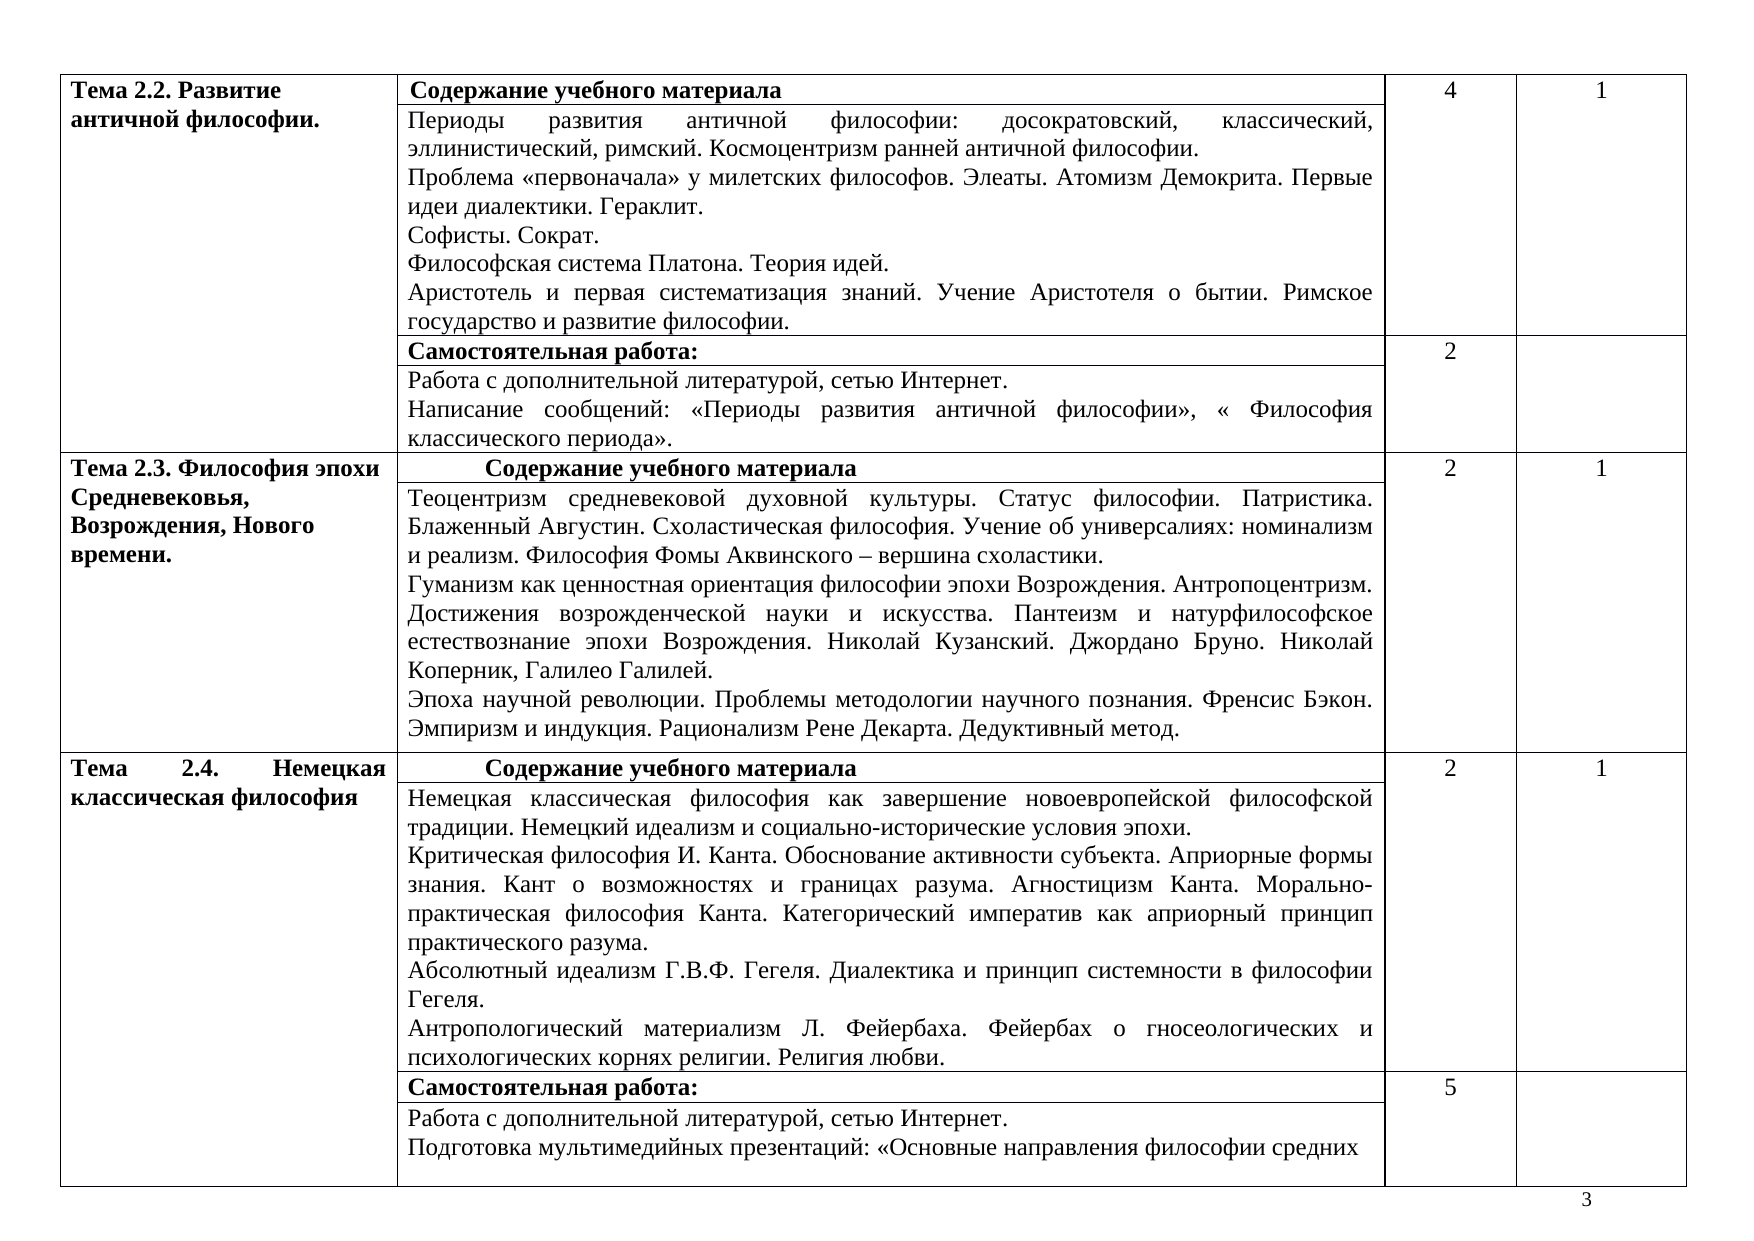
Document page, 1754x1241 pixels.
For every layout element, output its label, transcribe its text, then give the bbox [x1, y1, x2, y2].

table_cell 5 [1386, 1072, 1516, 1186]
table_cell 1 [1517, 453, 1686, 752]
table_cell 2 [1386, 336, 1516, 452]
table_cell Тема 2.3. Философия эпохи Средневековья, Возрождения, Нового времени. [61, 453, 397, 752]
table_cell Работа с дополнительной литературой, сетью Интернет. Написание сообщений: «Периоды развития античной философии», « Философия классического периода». [398, 366, 1384, 452]
table_cell Тема 2.2. Развитие античной философии. [61, 75, 397, 452]
table_cell 4 [1386, 75, 1516, 335]
table_cell [1517, 336, 1686, 452]
table_cell 2 [1386, 753, 1516, 1071]
table_cell Тема 2.4. Немецкая классическая философия [61, 753, 397, 1186]
table_cell 1 [1517, 75, 1686, 335]
table_cell Периоды развития античной философии: досократовский, классический, эллинистический, римский. Космоцентризм ранней античной философии. Проблема «первоначала» у милетских философов. Элеаты. Атомизм Демокрита. Первые идеи диалектики. Гераклит. Софисты. Сократ. Философская система Платона. Теория идей. Аристотель и первая систематизация знаний. Учение Аристотеля о бытии. Римское государство и развитие философии. [398, 105, 1384, 335]
table_cell Самостоятельная работа: [398, 1072, 1384, 1102]
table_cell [398, 1103, 1384, 1186]
table_cell Самостоятельная работа: [398, 336, 1384, 364]
table_cell [1517, 1072, 1686, 1186]
table_cell Содержание учебного материала [398, 753, 1384, 782]
table_cell Немецкая классическая философия как завершение новоевропейской философской традиции. Немецкий идеализм и социально-исторические условия эпохи. Критическая философия И. Канта. Обоснование активности субъекта. Априорные формы знания. Кант о возможностях и границах разума. Агностицизм Канта. Морально-практическая философия Канта. Категорический императив как априорный принцип практического разума. Абсолютный идеализм Г.В.Ф. Гегеля. Диалектика и принцип системности в философии Гегеля. Антропологический материализм Л. Фейербаха. Фейербах о гносеологических и психологических корнях религии. Религия любви. [398, 783, 1384, 1071]
table_cell Теоцентризм средневековой духовной культуры. Статус философии. Патристика. Блаженный Августин. Схоластическая философия. Учение об универсалиях: номинализм и реализм. Философия Фомы Аквинского – вершина схоластики. Гуманизм как ценностная ориентация философии эпохи Возрождения. Антропоцентризм. Достижения возрожденческой науки и искусства. Пантеизм и натурфилософское естествознание эпохи Возрождения. Николай Кузанский. Джордано Бруно. Николай Коперник, Галилео Галилей. Эпоха научной революции. Проблемы методологии научного познания. Френсис Бэкон. Эмпиризм и индукция. Рационализм Рене Декарта. Дедуктивный метод. [398, 483, 1384, 752]
table_cell 1 [1517, 753, 1686, 1071]
table_cell Содержание учебного материала [398, 75, 1384, 104]
table_cell 2 [1386, 453, 1516, 752]
table_cell Содержание учебного материала [398, 453, 1384, 482]
